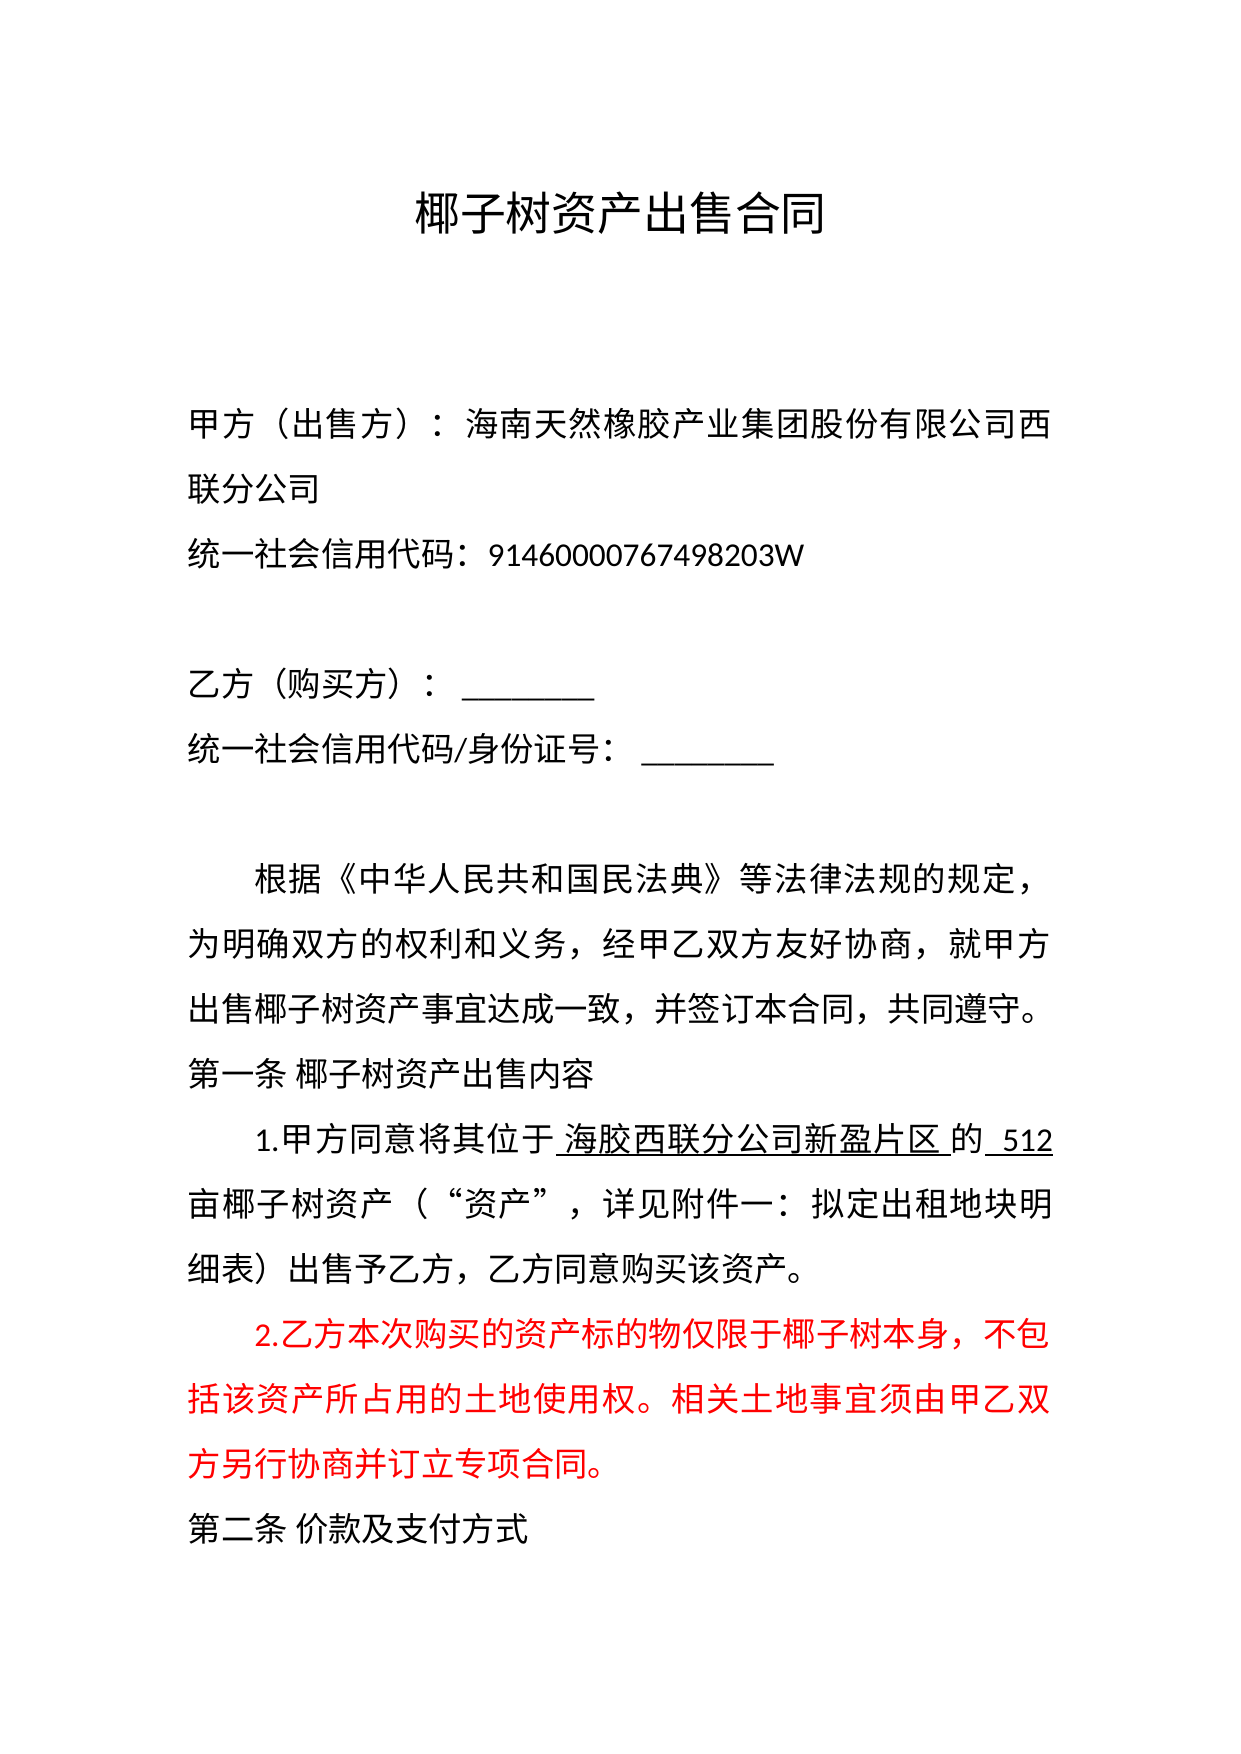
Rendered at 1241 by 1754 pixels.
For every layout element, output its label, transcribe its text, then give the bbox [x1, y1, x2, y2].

text 统一社会信用代码：91460000767498203W [187, 519, 1053, 584]
text 1.甲方同意将其位于 海胶西联分公司新盈片区 的 512 亩椰子树资产（“资产”，详见附件一：拟定出租地块明细表）出售予乙方，乙方同意购买该资产。 [187, 1104, 1053, 1299]
text 根据《中华人民共和国民法典》等法律法规的规定，为明确双方的权利和义务，经甲乙双方友好协商，就甲方出售椰子树资产事宜达成一致，并签订本合同，共同遵守。 [187, 844, 1053, 1039]
text 2.乙方本次购买的资产标的物仅限于椰子树本身，不包括该资产所占用的土地使用权。相关土地事宜须由甲乙双方另行协商并订立专项合同。 [187, 1299, 1053, 1494]
text 第二条 价款及支付方式 [187, 1494, 1053, 1559]
text 甲方（出售方）：海南天然橡胶产业集团股份有限公司西联分公司 [187, 389, 1053, 519]
text 第一条 椰子树资产出售内容 [187, 1039, 1053, 1104]
text 椰子树资产出售合同 [187, 162, 1053, 259]
text 统一社会信用代码/身份证号： ________ [187, 714, 1053, 779]
text 乙方（购买方）： ________ [187, 649, 1053, 714]
